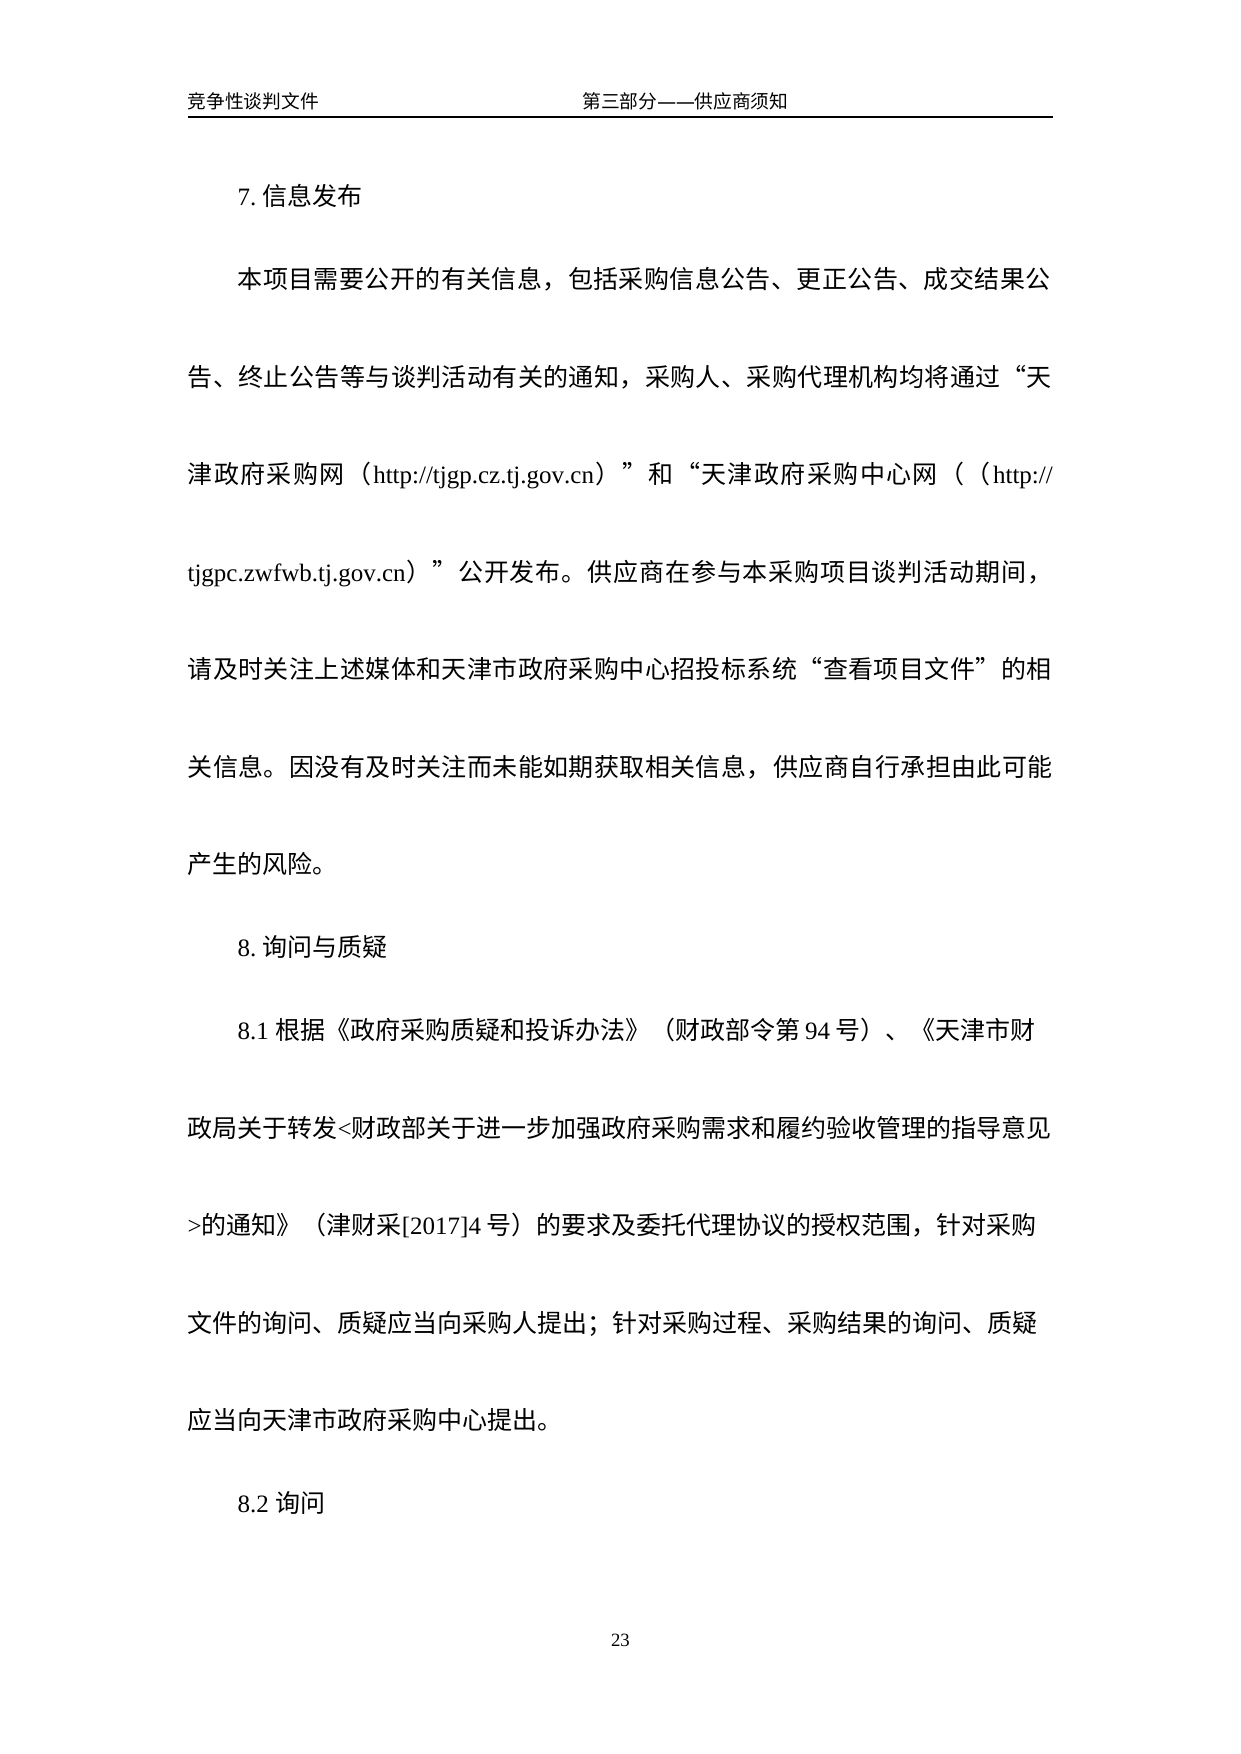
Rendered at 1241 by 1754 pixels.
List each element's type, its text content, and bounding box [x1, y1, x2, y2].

text 本项目需要公开的有关信息，包括采购信息公告、更正公告、成交结果公告、终止公告等与谈判活动有关的通知，采购人、采购代理机构均将通过“天津政府采购网（http://tjgp.cz.tj.gov.cn）”和“天津政府采购中心网（（http://tjgpc.zwfwb.tj.gov.cn）”公开发布。供应商在参与本采购项目谈判活动期间，请及时关注上述媒体和天津市政府采购中心招投标系统“查看项目文件”的相关信息。因没有及时关注而未能如期获取相关信息，供应商自行承担由此可能产生的风险。 [187, 245, 1053, 895]
text 7. 信息发布 [187, 162, 1053, 227]
text 8. 询问与质疑 [187, 913, 1053, 978]
text 8.2 询问 [187, 1469, 1053, 1534]
text 8.1 根据《政府采购质疑和投诉办法》（财政部令第94号）、《天津市财政局关于转发<财政部关于进一步加强政府采购需求和履约验收管理的指导意见>的通知》（津财采[2017]4号）的要求及委托代理协议的授权范围，针对采购文件的询问、质疑应当向采购人提出；针对采购过程、采购结果的询问、质疑应当向天津市政府采购中心提出。 [187, 996, 1053, 1451]
